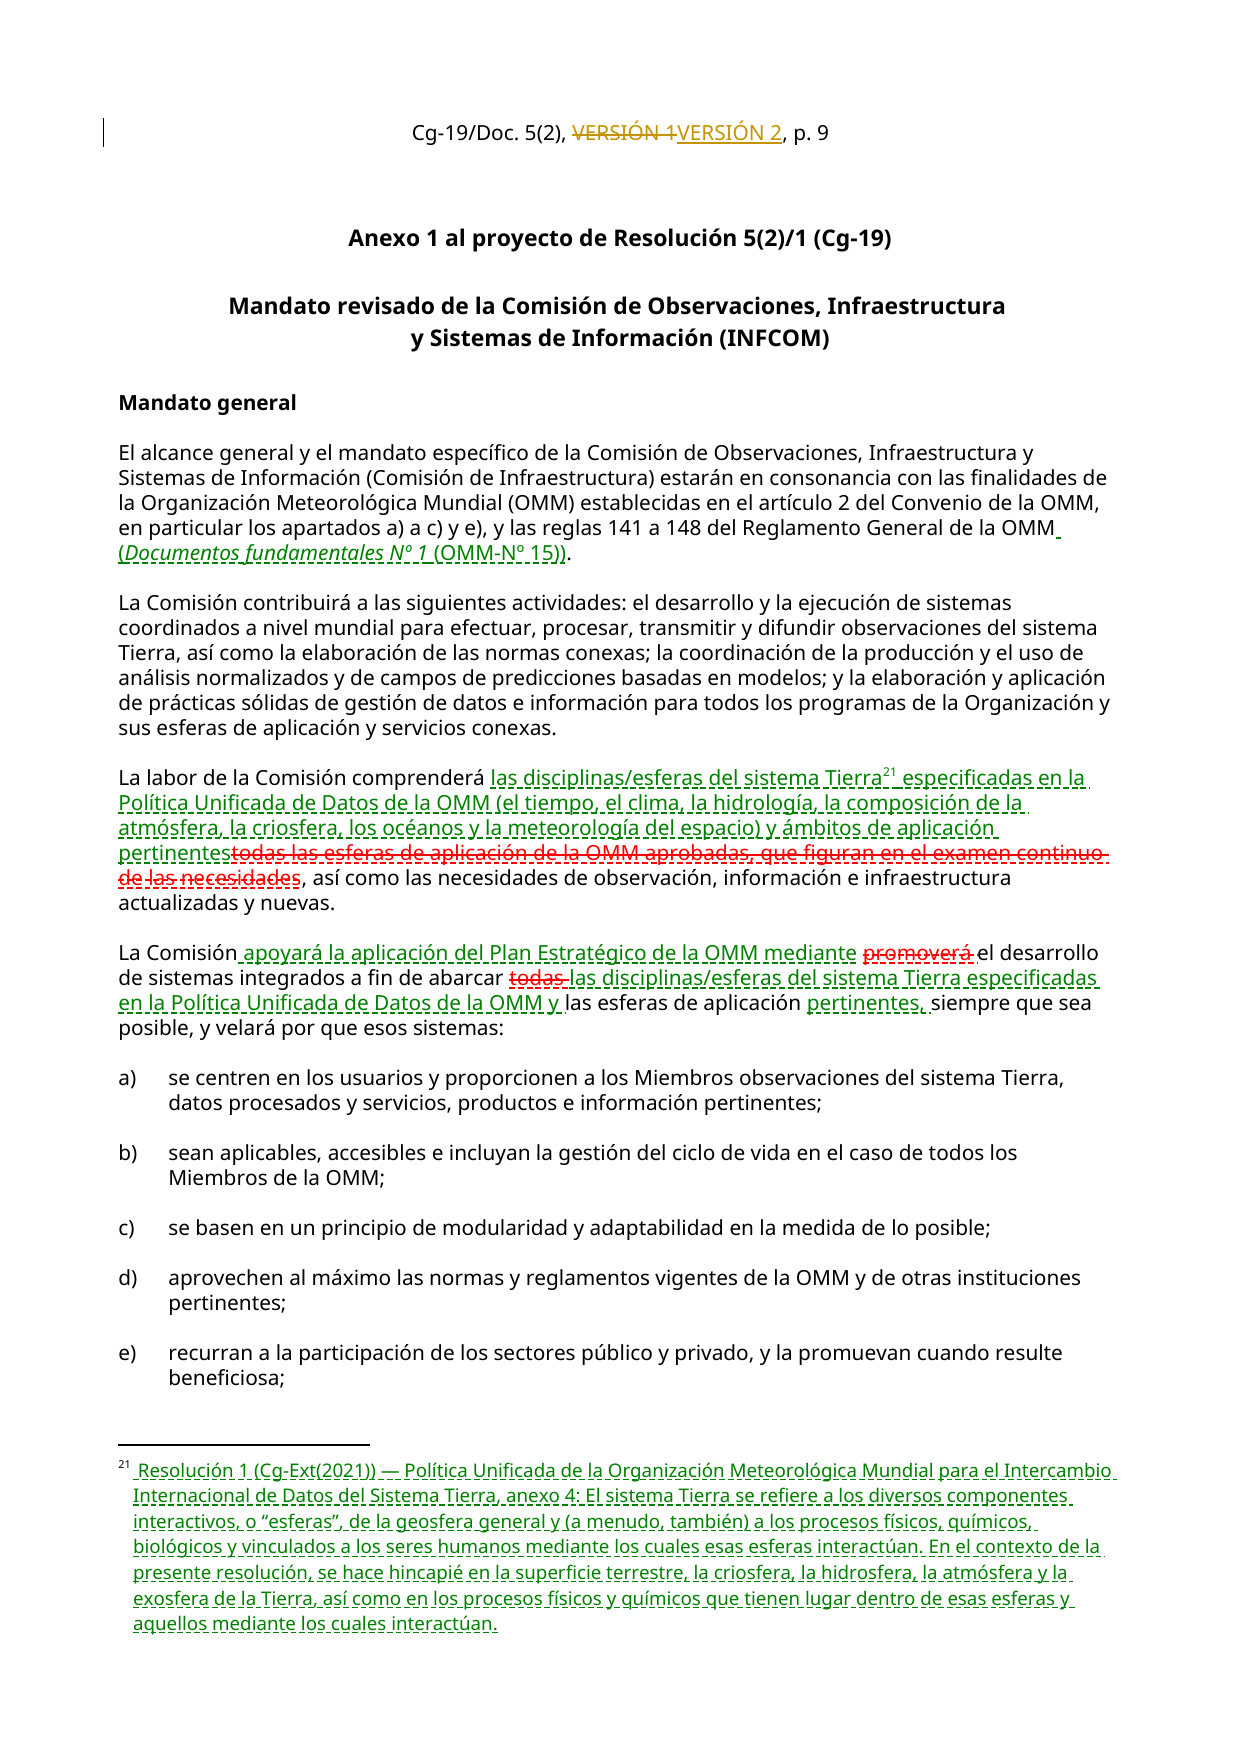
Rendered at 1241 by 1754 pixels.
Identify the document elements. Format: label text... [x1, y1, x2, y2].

text e) recurran a la participación de los sectores público y privado, y la promuevan cuando resulte beneficiosa; [118, 1340, 1122, 1390]
text a) se centren en los usuarios y proporcionen a los Miembros observaciones del sistema Tierra, datos procesados y servicios, productos e información pertinentes; [118, 1065, 1122, 1115]
text d) aprovechen al máximo las normas y reglamentos vigentes de la OMM y de otras instituciones pertinentes; [118, 1265, 1122, 1315]
subtitle Mandato general [118, 390, 1122, 415]
text La Comisión contribuirá a las siguientes actividades: el desarrollo y la ejecución de sistemas coordinados a nivel mundial para efectuar, procesar, transmitir y difundir observaciones del sistema Tierra, así como la elaboración de las normas conexas; la coordinación de la producción y el uso de análisis normalizados y de campos de predicciones basadas en modelos; y la elaboración y aplicación de prácticas sólidas de gestión de datos e información para todos los programas de la Organización y sus esferas de aplicación y servicios conexas. [118, 590, 1122, 740]
text c) se basen en un principio de modularidad y adaptabilidad en la medida de lo posible; [118, 1215, 1122, 1240]
text El alcance general y el mandato específico de la Comisión de Observaciones, Infraestructura y Sistemas de Información (Comisión de Infraestructura) estarán en consonancia con las finalidades de la Organización Meteorológica Mundial (OMM) establecidas en el artículo 2 del Convenio de la OMM, en particular los apartados a) a c) y e), y las reglas 141 a 148 del Reglamento General de la OMM (Documentos fundamentales Nº 1 (OMM-Nº 15)). [118, 440, 1122, 565]
text b) sean aplicables, accesibles e incluyan la gestión del ciclo de vida en el caso de todos los Miembros de la OMM; [118, 1140, 1122, 1190]
text La labor de la Comisión comprenderá las disciplinas/esferas del sistema Tierra especificadas en la Política Unificada de Datos de la OMM (el tiempo, el clima, la hidrología, la composición de la atmósfera, la criosfera, los océanos y la meteorología del espacio) y ámbitos de aplicación pertinentestodas las esferas de aplicación de la OMM aprobadas, que figuran en el examen continuo de las necesidades, así como las necesidades de observación, información e infraestructura actualizadas y nuevas. [118, 765, 1122, 915]
subtitle Anexo 1 al proyecto de Resolución 5(2)/1 (Cg-19) [118, 222, 1122, 253]
text La Comisión apoyará la aplicación del Plan Estratégico de la OMM mediante promoverá el desarrollo de sistemas integrados a fin de abarcar todas las disciplinas/esferas del sistema Tierra especificadas en la Política Unificada de Datos de la OMM y las esferas de aplicación pertinentes, siempre que sea posible, y velará por que esos sistemas: [118, 940, 1122, 1040]
subtitle Mandato revisado de la Comisión de Observaciones, Infraestructura y Sistemas de Información (INFCOM) [118, 290, 1122, 353]
